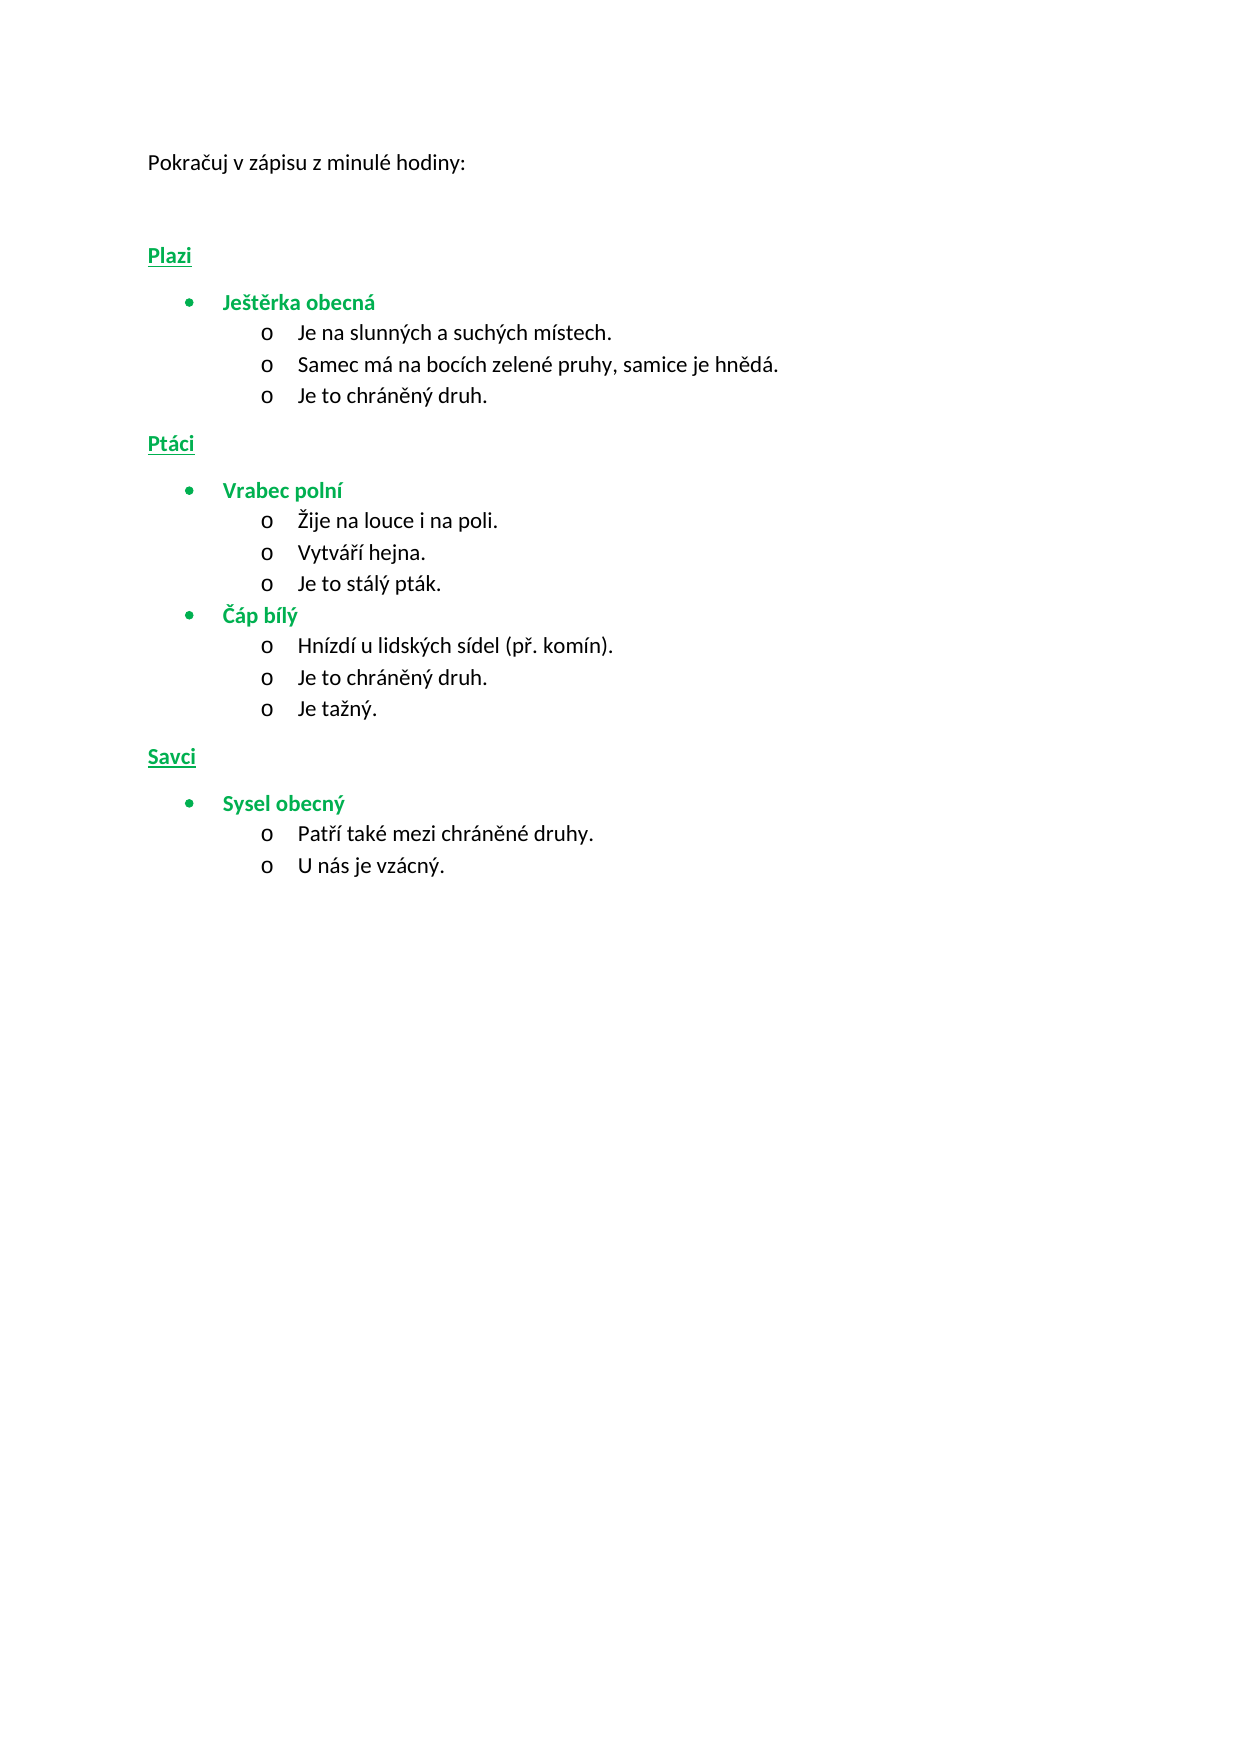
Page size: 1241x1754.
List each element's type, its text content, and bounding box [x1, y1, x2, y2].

list Je to stálý pták. [260, 569, 1093, 599]
list Je na slunných a suchých místech. [260, 318, 1093, 348]
list Je to chráněný druh. [260, 663, 1093, 692]
list Čáp bílý [185, 601, 1093, 629]
text Ptáci [148, 429, 1093, 457]
list Vytváří hejna. [260, 538, 1093, 567]
list Samec má na bocích zelené pruhy, samice je hnědá. [260, 350, 1093, 379]
list Vrabec polní [185, 476, 1093, 504]
text Pokračuj v zápisu z minulé hodiny: [148, 148, 1093, 176]
text Savci [148, 742, 1093, 770]
list Hnízdí u lidských sídel (př. komín). [260, 631, 1093, 660]
text Plazi [148, 241, 1093, 269]
list Žije na louce i na poli. [260, 507, 1093, 536]
list Sysel obecný [185, 789, 1093, 817]
list Patří také mezi chráněné druhy. [260, 819, 1093, 848]
list Je tažný. [260, 694, 1093, 723]
list Ještěrka obecná [185, 288, 1093, 316]
list Je to chráněný druh. [260, 381, 1093, 411]
list U nás je vzácný. [260, 851, 1093, 880]
